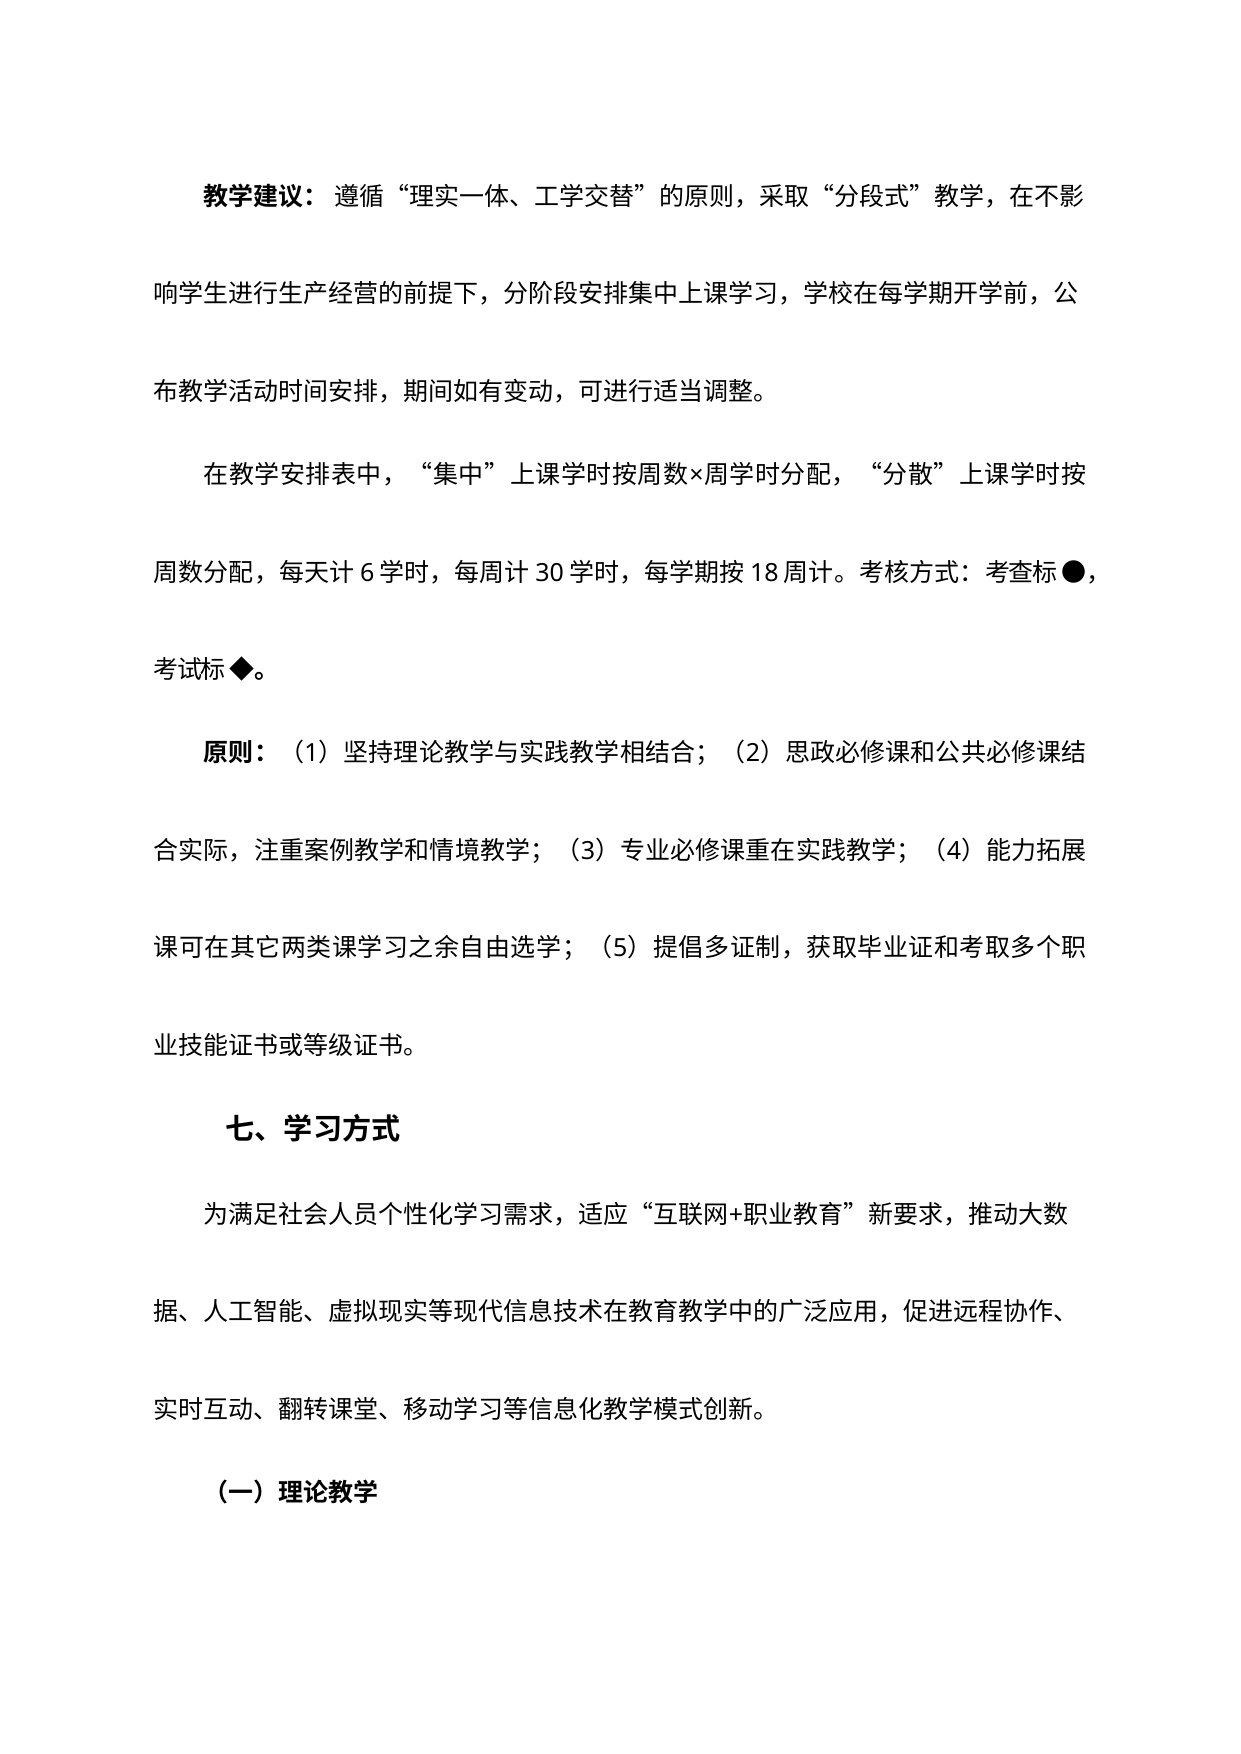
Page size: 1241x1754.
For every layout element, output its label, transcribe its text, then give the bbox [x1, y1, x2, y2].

text 七、学习方式 [153, 1094, 1087, 1159]
text 教学建议： 遵循“理实一体、工学交替”的原则，采取“分段式”教学，在不影响学生进行生产经营的前提下，分阶段安排集中上课学习，学校在每学期开学前，公布教学活动时间安排，期间如有变动，可进行适当调整。 [153, 162, 1087, 422]
text 原则：（1）坚持理论教学与实践教学相结合；（2）思政必修课和公共必修课结合实际，注重案例教学和情境教学；（3）专业必修课重在实践教学；（4）能力拓展课可在其它两类课学习之余自由选学；（5）提倡多证制，获取毕业证和考取多个职业技能证书或等级证书。 [153, 718, 1087, 1076]
text （一）理论教学 [153, 1458, 1087, 1523]
text 为满足社会人员个性化学习需求，适应“互联网+职业教育”新要求，推动大数据、人工智能、虚拟现实等现代信息技术在教育教学中的广泛应用，促进远程协作、实时互动、翻转课堂、移动学习等信息化教学模式创新。 [153, 1180, 1087, 1440]
text 在教学安排表中，“集中”上课学时按周数×周学时分配，“分散”上课学时按周数分配，每天计6学时，每周计30学时，每学期按18周计。考核方式：考查标 ●，考试标 ◆。 [153, 440, 1087, 700]
